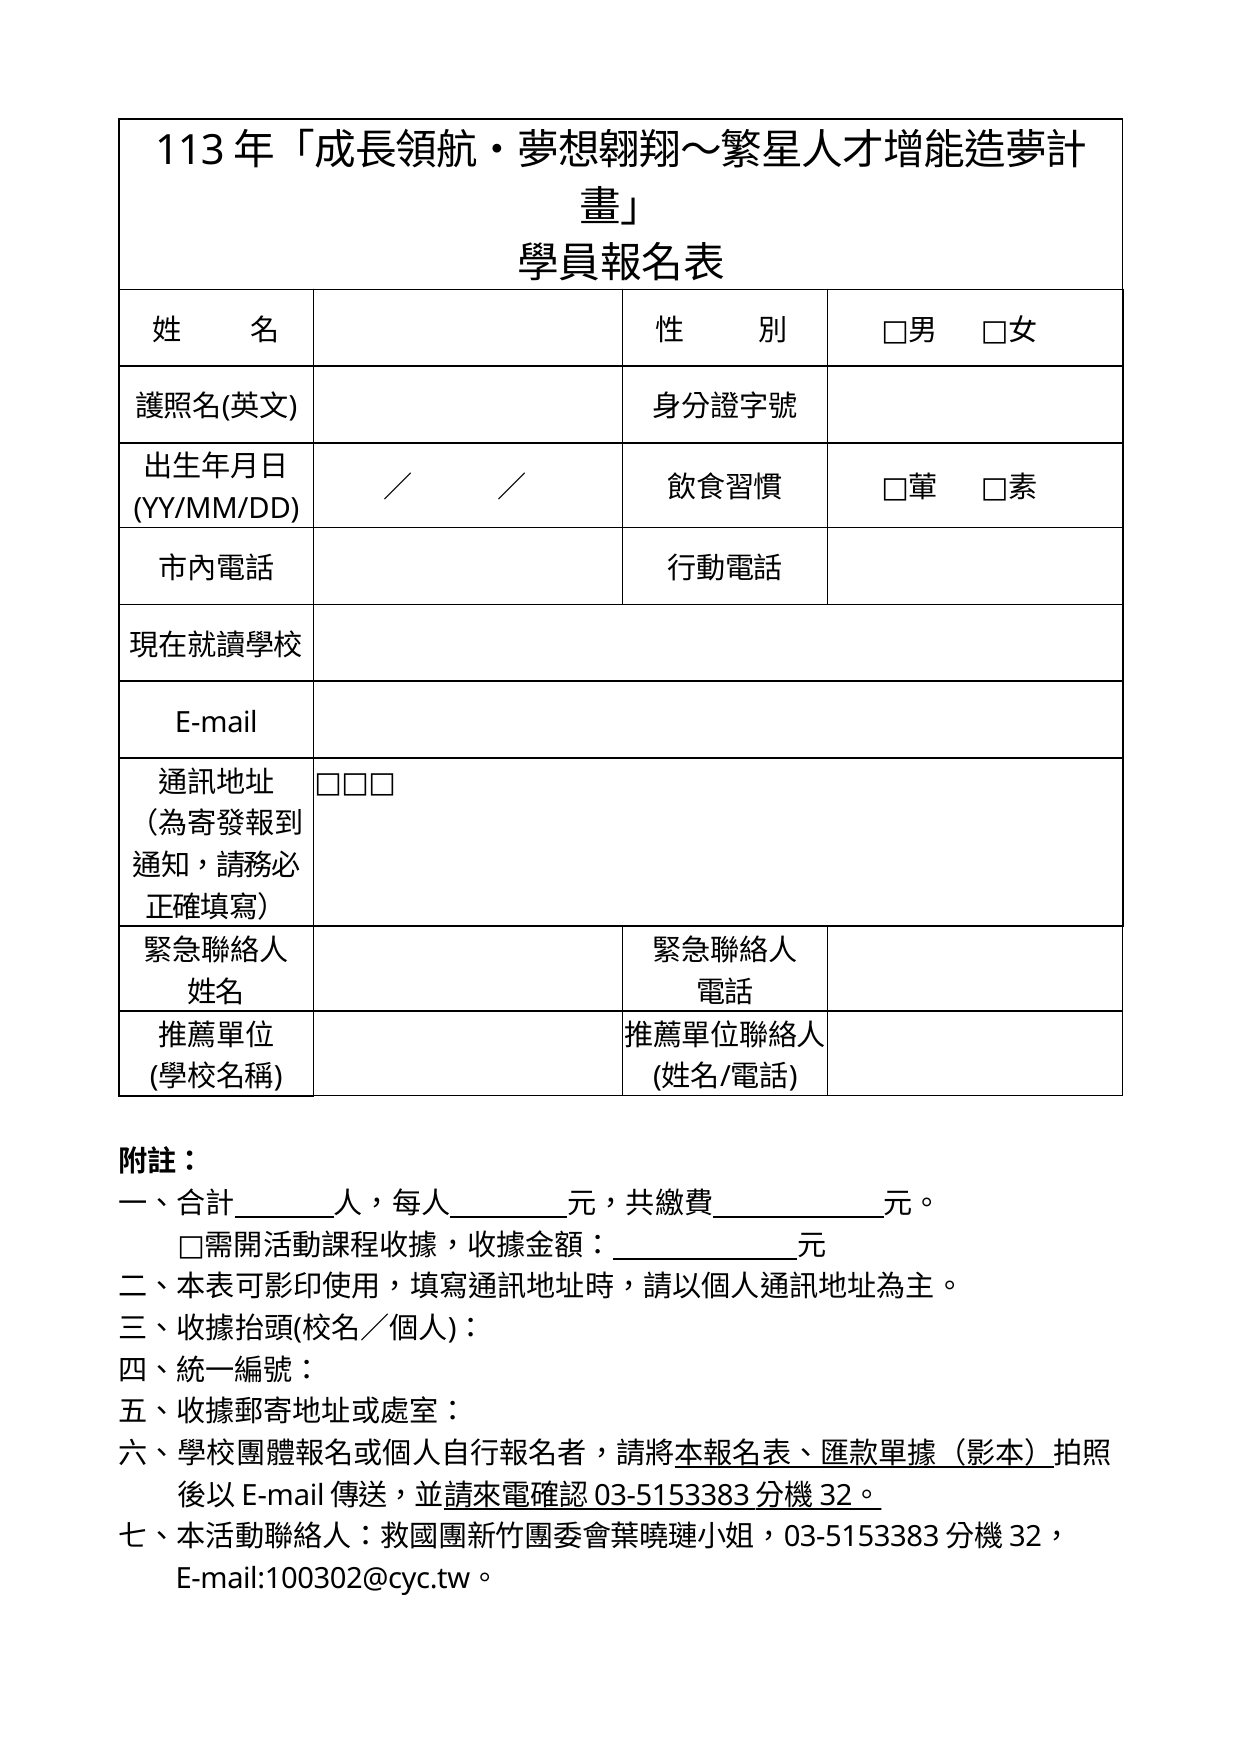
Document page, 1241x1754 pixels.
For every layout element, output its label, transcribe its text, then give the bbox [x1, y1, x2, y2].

table_cell [314, 290, 622, 365]
table_cell [828, 290, 880, 365]
text 六、學校團體報名或個人自行報名者，請將本報名表、匯款單據（影本）拍照後以E-mail傳送，並請來電確認03-5153383分機32。 [118, 1430, 1122, 1513]
table_cell 飲食習慣 [623, 444, 827, 527]
table_cell 性 [623, 290, 719, 365]
table_cell [314, 1012, 622, 1095]
table_cell 姓 [120, 290, 216, 365]
table_cell [828, 444, 880, 527]
table_cell [828, 528, 1122, 604]
text 三、收據抬頭(校名／個人)： [118, 1305, 1122, 1347]
table_cell [314, 367, 622, 442]
table_cell □葷 [880, 444, 980, 527]
text 二、本表可影印使用，填寫通訊地址時，請以個人通訊地址為主。 [118, 1263, 1122, 1305]
table_cell [314, 605, 1122, 680]
table_cell 通訊地址 （為寄發報到通知，請務必正確填寫） [120, 759, 313, 925]
table_cell [314, 927, 622, 1010]
text 一、合計 人，每人 元，共繳費 元。 [118, 1180, 1122, 1222]
table_cell 緊急聯絡人 姓名 [120, 927, 313, 1010]
table_cell □□□ [314, 759, 1122, 925]
table_cell [314, 682, 1122, 757]
table_header 113年「成長領航•夢想翱翔～繁星人才增能造夢計畫」 學員報名表 [120, 120, 1122, 288]
table_cell 身分證字號 [623, 367, 827, 442]
table_cell [828, 927, 1122, 1010]
text 五、收據郵寄地址或處室： [118, 1388, 1122, 1430]
text □需開活動課程收據，收據金額： 元 [176, 1222, 1122, 1263]
table_cell E-mail [120, 682, 313, 757]
text E-mail:100302@cyc.tw。 [175, 1555, 1122, 1597]
table_cell 行動電話 [623, 528, 827, 604]
table_cell [314, 528, 622, 604]
table_cell [828, 1012, 1122, 1095]
text 七、本活動聯絡人：救國團新竹團委會葉曉璉小姐，03-5153383分機32， [118, 1513, 1122, 1555]
table_cell 現在就讀學校 [120, 605, 313, 680]
table_cell 護照名(英文) [120, 367, 313, 442]
table_cell □素 [980, 444, 1122, 527]
table_cell 別 [719, 290, 827, 365]
subtitle 附註： [118, 1138, 1122, 1180]
table_cell 推薦單位 (學校名稱) [120, 1012, 313, 1095]
text 四、統一編號： [118, 1347, 1122, 1388]
table_cell ／ [468, 444, 622, 527]
table_cell 市內電話 [120, 528, 313, 604]
table_cell 推薦單位聯絡人 (姓名/電話) [623, 1012, 827, 1095]
table_cell □女 [980, 290, 1122, 365]
table_cell 出生年月日 (YY/MM/DD) [120, 444, 313, 527]
table_cell [828, 367, 1122, 442]
table_cell ／ [314, 444, 468, 527]
table_cell 緊急聯絡人 電話 [623, 927, 827, 1010]
table_cell □男 [880, 290, 980, 365]
table_cell 名 [216, 290, 313, 365]
